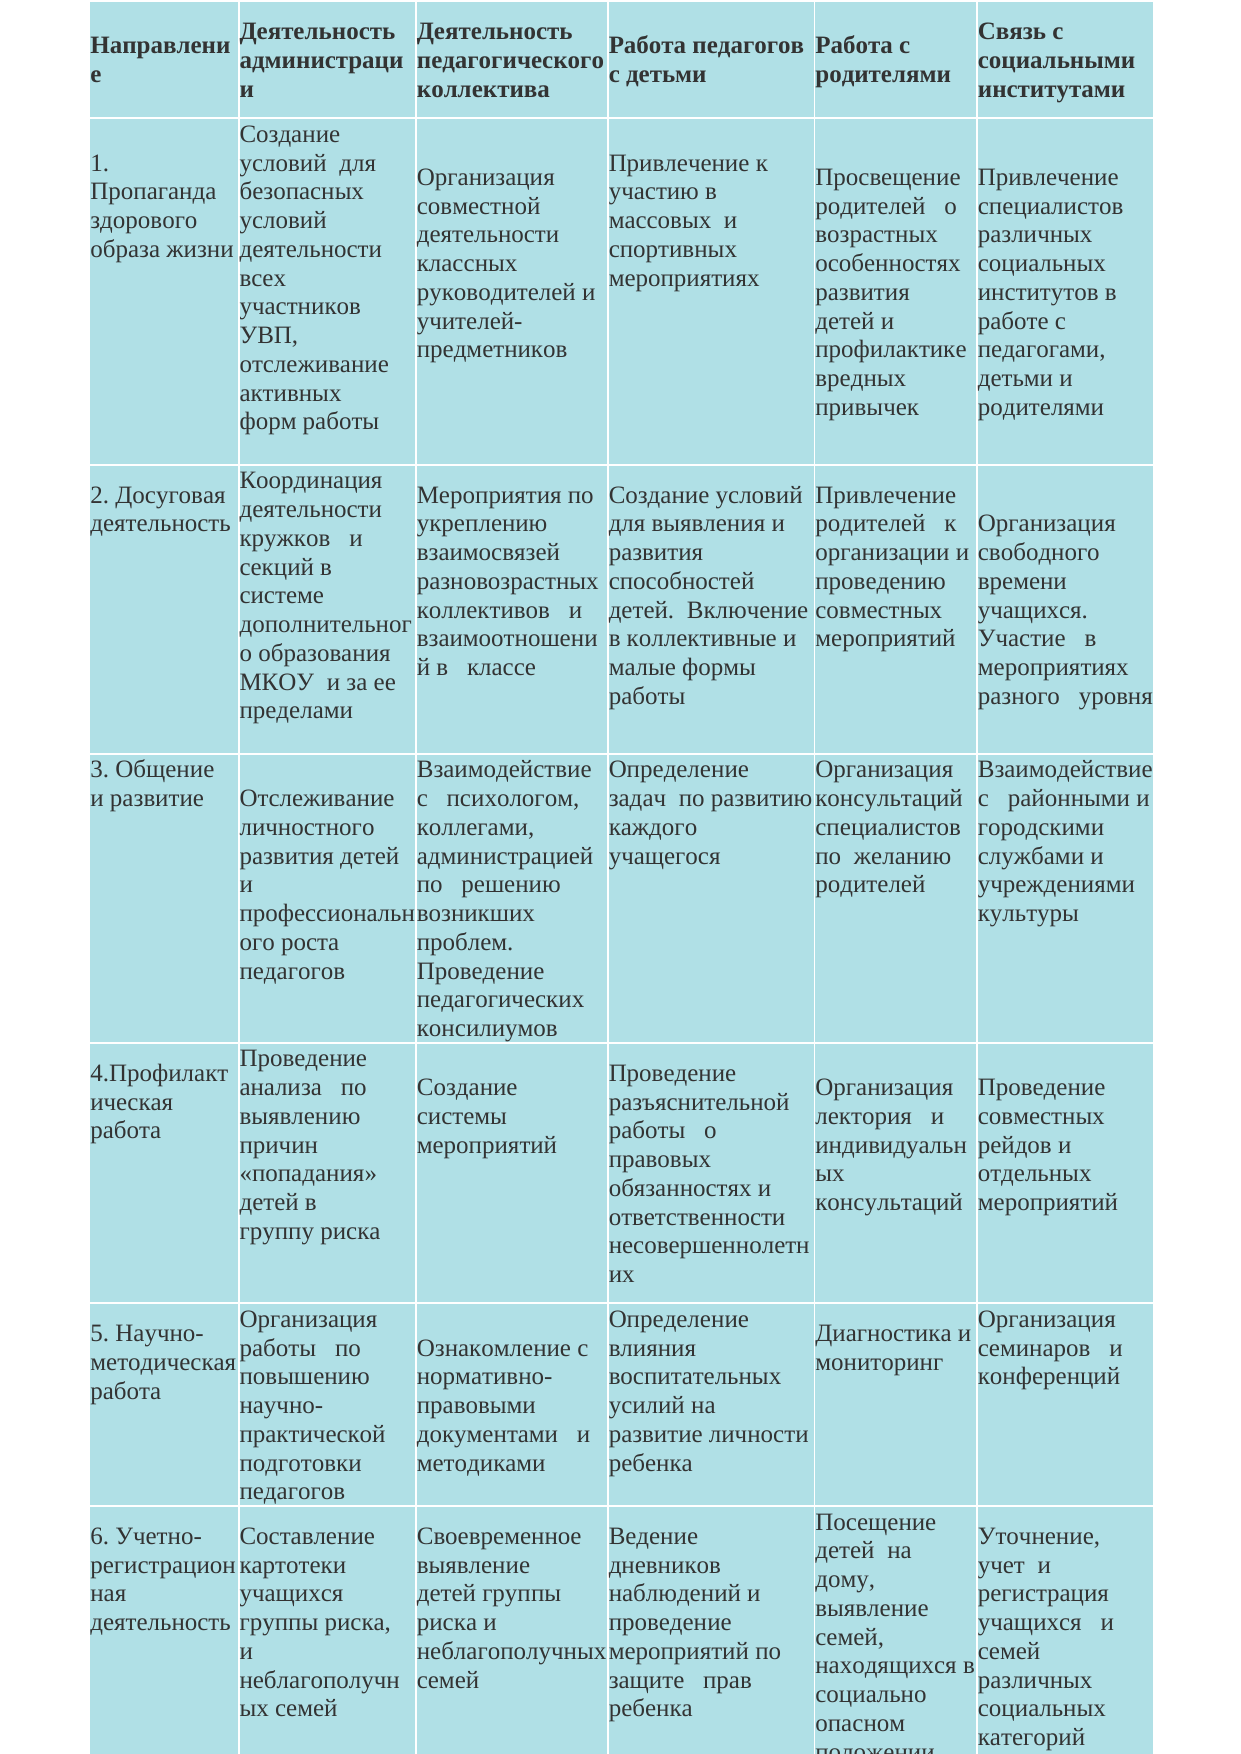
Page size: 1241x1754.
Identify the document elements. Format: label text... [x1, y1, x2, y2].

table_header Связь с социальными институтами [978, 2, 1153, 117]
table_cell Проведение совместных рейдов и отдельных мероприятий [978, 1044, 1153, 1302]
table_cell Отслеживание личностного развития детей и профессионального роста педагогов [240, 755, 415, 1042]
table_header Работа с родителями [815, 2, 976, 117]
table_header Деятельность педагогического коллектива [417, 2, 607, 117]
table_cell Своевременное выявление детей группы риска и неблагополучных семей [417, 1507, 607, 1754]
table_cell Организация семинаров и конференций [978, 1304, 1153, 1505]
table_header Направление [90, 2, 238, 117]
table_cell Создание условий для безопасных условий деятельности всех участников УВП, отслеживание активных форм работы [240, 119, 415, 464]
table_cell 1. Пропаганда здорового образа жизни [90, 119, 238, 464]
table_cell Создание системы мероприятий [417, 1044, 607, 1302]
table_cell Проведение анализа по выявлению причин «попадания» детей в группу риска [240, 1044, 415, 1302]
table_cell Ознакомление с нормативно-правовыми документами и методиками [417, 1304, 607, 1505]
table_header Работа педагогов с детьми [609, 2, 814, 117]
table_cell 4.Профилактическая работа [90, 1044, 238, 1302]
table_cell Создание условий для выявления и развития способностей детей. Включение в коллективные и малые формы работы [609, 466, 814, 753]
table_cell Просвещение родителей о возрастных особенностях развития детей и профилактике вредных привычек [815, 119, 976, 464]
table_cell Определение влияния воспитательных усилий на развитие личности ребенка [609, 1304, 814, 1505]
table_cell Привлечение специалистов различных социальных институтов в работе с педагогами, детьми и родителями [978, 119, 1153, 464]
table_cell 3. Общение и развитие [90, 755, 238, 1042]
table_cell Определение задач по развитию каждого учащегося [609, 755, 814, 1042]
table_cell Организация работы по повышению научно-практической подготовки педагогов [240, 1304, 415, 1505]
table_cell Организация лектория и индивидуальных консультаций [815, 1044, 976, 1302]
table_cell Мероприятия по укреплению взаимосвязей разновозрастных коллективов и взаимоотношений в классе [417, 466, 607, 753]
table_cell Посещение детей на дому, выявление семей, находящихся в социально опасном положении [815, 1507, 976, 1754]
table_cell Координация деятельности кружков и секций в системе дополнительного образования МКОУ и за ее пределами [240, 466, 415, 753]
table_cell Привлечение родителей к организации и проведению совместных мероприятий [815, 466, 976, 753]
table_cell Уточнение, учет и регистрация учащихся и семей различных социальных категорий [978, 1507, 1153, 1754]
table_cell Диагностика и мониторинг [815, 1304, 976, 1505]
table_cell Составление картотеки учащихся группы риска, и неблагополучных семей [240, 1507, 415, 1754]
table_cell Проведение разъяснительной работы о правовых обязанностях и ответственности несовершеннолетних [609, 1044, 814, 1302]
table_cell 5. Научно-методическая работа [90, 1304, 238, 1505]
table_cell 6. Учетно-регистрационная деятельность [90, 1507, 238, 1754]
table_header Деятельность администрации [240, 2, 415, 117]
table_cell Организация свободного времени учащихся. Участие в мероприятиях разного уровня [978, 466, 1153, 753]
table_cell 2. Досуговая деятельность [90, 466, 238, 753]
table_cell Взаимодействие с районными и городскими службами и учреждениями культуры [978, 755, 1153, 1042]
table_cell Взаимодействие с психологом, коллегами, администрацией по решению возникших проблем. Проведение педагогических консилиумов [417, 755, 607, 1042]
table_cell Организация консультаций специалистов по желанию родителей [815, 755, 976, 1042]
table_cell Привлечение к участию в массовых и спортивных мероприятиях [609, 119, 814, 464]
table_cell Ведение дневников наблюдений и проведение мероприятий по защите прав ребенка [609, 1507, 814, 1754]
table_cell Организация совместной деятельности классных руководителей и учителей-предметников [417, 119, 607, 464]
